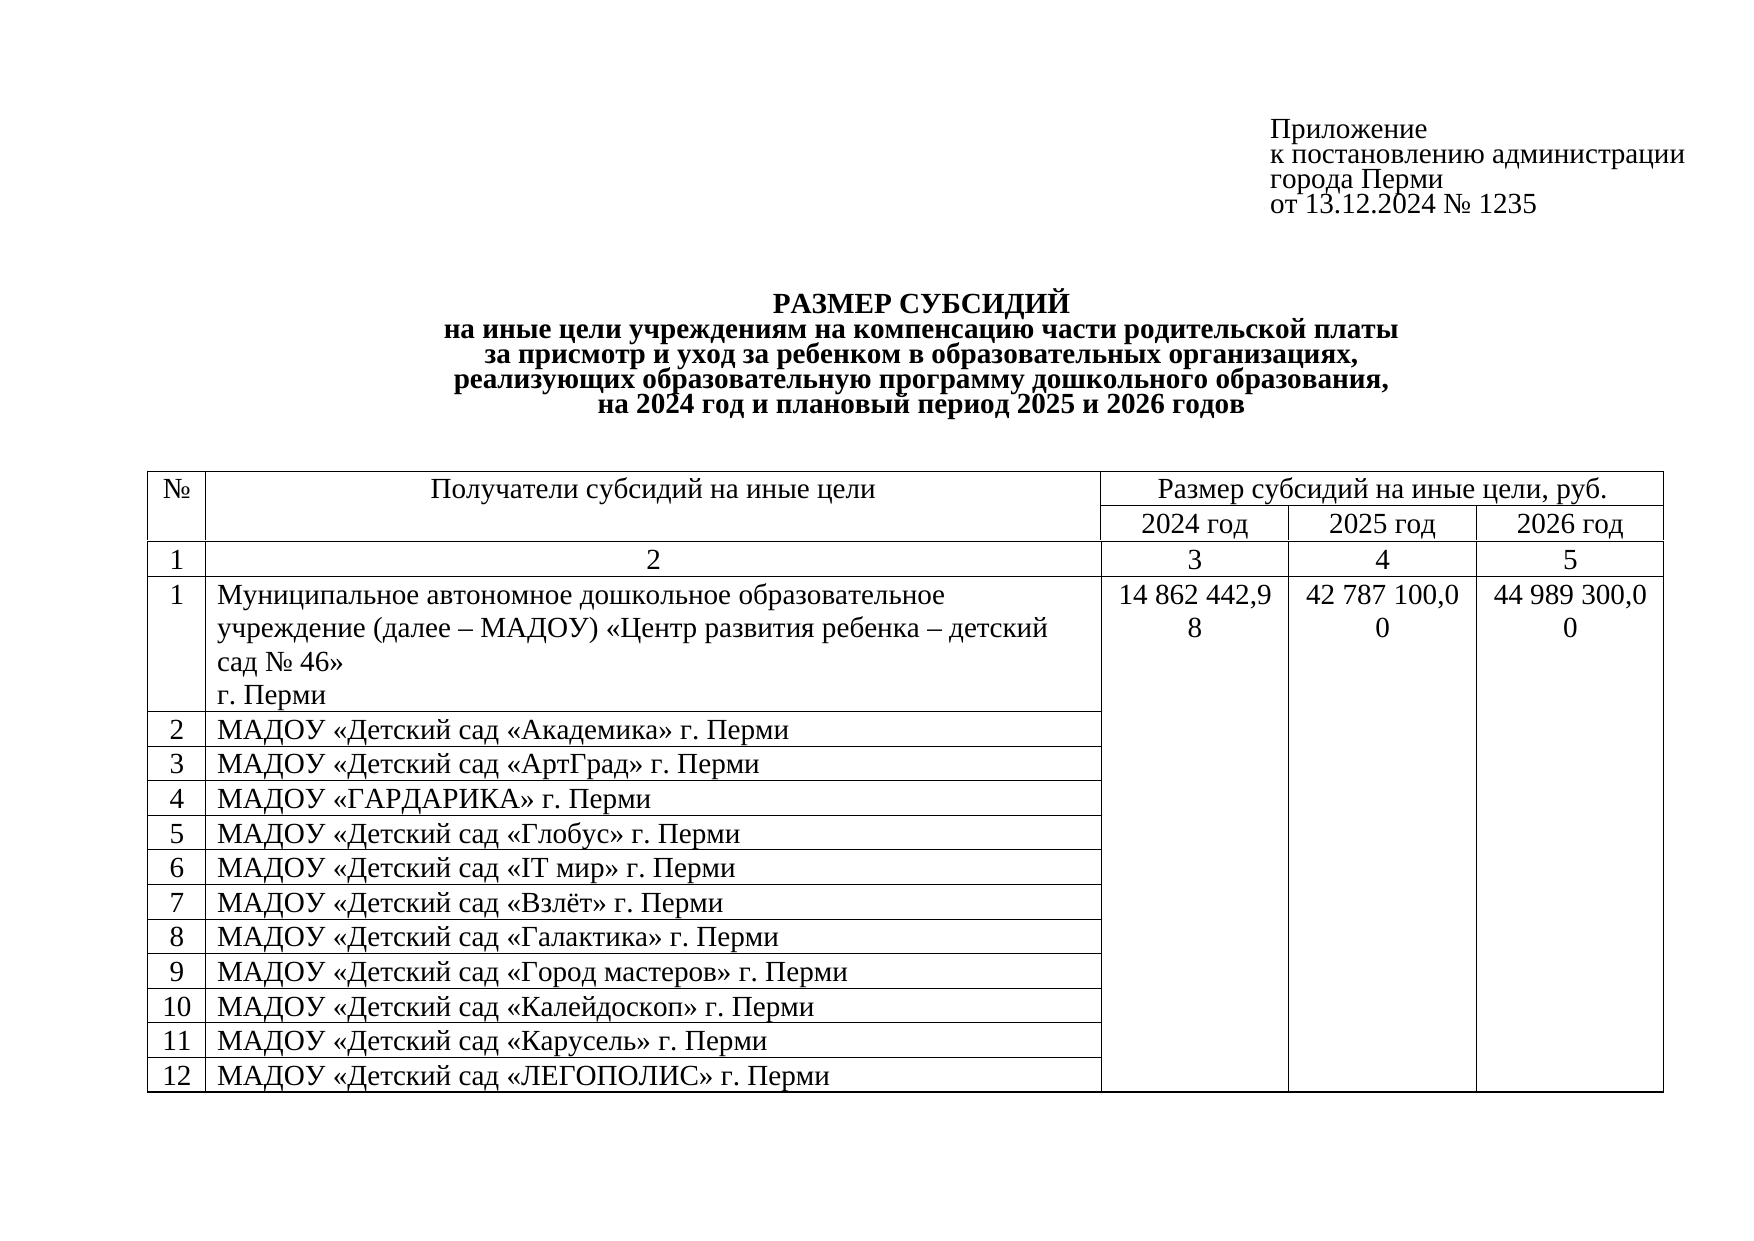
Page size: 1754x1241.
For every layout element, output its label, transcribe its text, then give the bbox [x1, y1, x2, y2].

table_cell 14 862 442,98 [1102, 577, 1288, 1091]
table_cell МАДОУ «Детский сад «Академика» г. Перми [206, 712, 1101, 746]
table_cell 42 787 100,00 [1289, 577, 1476, 1091]
table_header 3 [1102, 542, 1288, 576]
table_cell МАДОУ «ГАРДАРИКА» г. Перми [206, 781, 1101, 815]
table_cell 2025 год [1289, 506, 1476, 540]
table_cell МАДОУ «Детский сад «IT мир» г. Перми [206, 850, 1101, 884]
table_cell 1 [148, 577, 205, 711]
text за присмотр и уход за ребенком в образовательных организациях, [148, 343, 1695, 368]
text на 2024 год и плановый период 2025 и 2026 годов [148, 393, 1695, 418]
text РАЗМЕР СУБСИДИЙ [148, 293, 1695, 318]
table_cell 6 [148, 850, 205, 884]
table_cell МАДОУ «Детский сад «Карусель» г. Перми [206, 1023, 1101, 1057]
table_cell 11 [148, 1023, 205, 1057]
table_header 5 [1477, 542, 1663, 576]
table_cell МАДОУ «Детский сад «Город мастеров» г. Перми [206, 954, 1101, 988]
table_cell МАДОУ «Детский сад «Галактика» г. Перми [206, 920, 1101, 953]
table_cell 3 [148, 747, 205, 780]
table_header 4 [1289, 542, 1476, 576]
table_cell 8 [148, 920, 205, 953]
text на иные цели учреждениям на компенсацию части родительской платы [148, 318, 1695, 343]
table_cell 2 [148, 712, 205, 746]
table_header Размер субсидий на иные цели, руб. [1101, 472, 1663, 505]
table_cell 5 [148, 816, 205, 849]
table_header 2 [206, 542, 1101, 576]
table_cell МАДОУ «Детский сад «АртГрад» г. Перми [206, 747, 1101, 780]
table_cell МАДОУ «Детский сад «ЛЕГОПОЛИС» г. Перми [206, 1058, 1101, 1091]
text реализующих образовательную программу дошкольного образования, [148, 368, 1695, 393]
table_cell 2024 год [1101, 506, 1288, 540]
table_cell МАДОУ «Детский сад «Калейдоскоп» г. Перми [206, 989, 1101, 1022]
table_cell 9 [148, 954, 205, 988]
table_cell МАДОУ «Детский сад «Взлёт» г. Перми [206, 885, 1101, 918]
table_cell Муниципальное автономное дошкольное образовательное учреждение (далее – МАДОУ) «Центр развития ребенка – детский сад № 46» г. Перми [206, 577, 1101, 711]
table_cell 44 989 300,00 [1477, 577, 1663, 1091]
text Приложение к постановлению администрации города Перми [1270, 118, 1695, 193]
table_cell МАДОУ «Детский сад «Глобус» г. Перми [206, 816, 1101, 849]
table_cell 12 [148, 1058, 205, 1091]
table_cell 4 [148, 781, 205, 815]
table_header Получатели субсидий на иные цели [206, 472, 1100, 540]
text от 13.12.2024 № 1235 [1270, 193, 1695, 218]
table_cell 7 [148, 885, 205, 918]
table_cell 2026 год [1477, 506, 1663, 540]
table_cell 10 [148, 989, 205, 1022]
table_header № [148, 472, 205, 540]
table_header 1 [148, 542, 205, 576]
